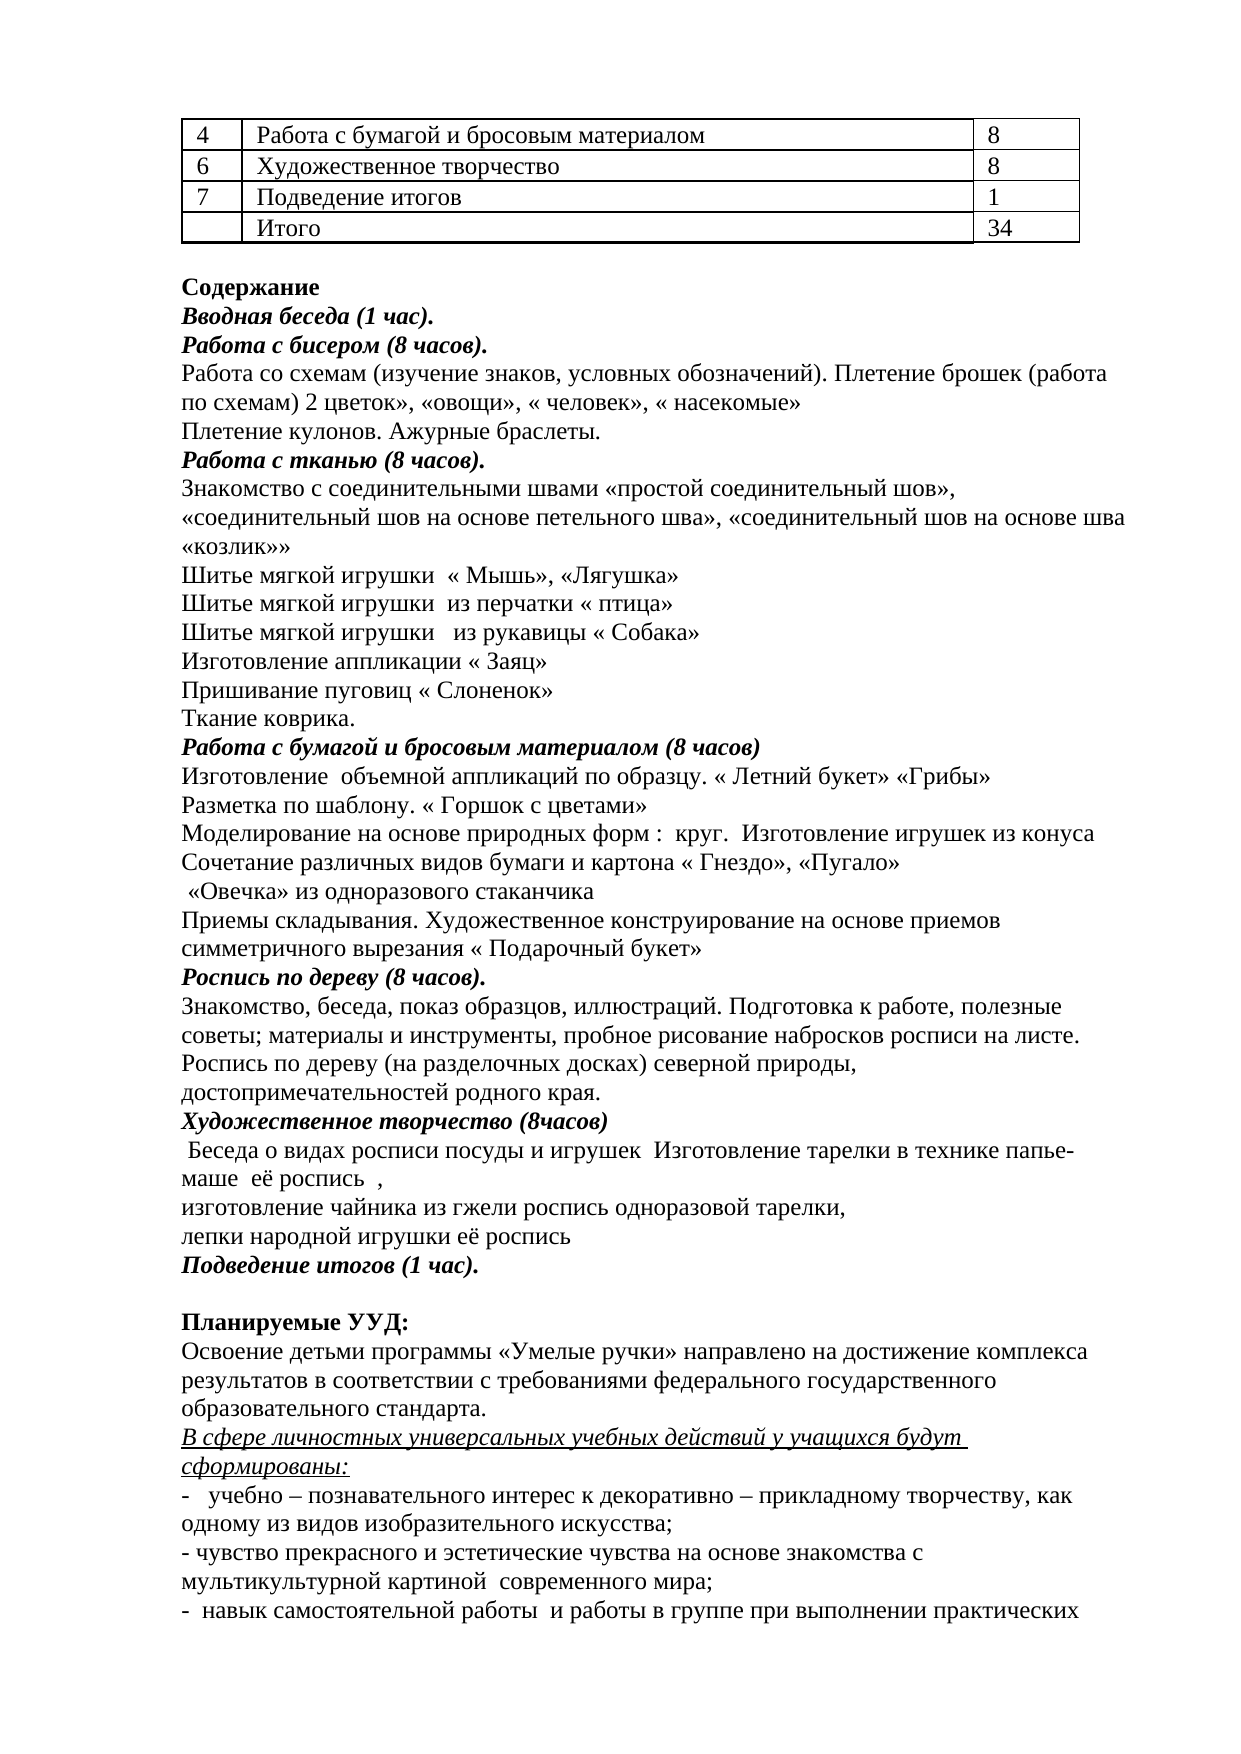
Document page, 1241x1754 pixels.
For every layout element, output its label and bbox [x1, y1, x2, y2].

table_cell [170, 118, 1137, 1623]
